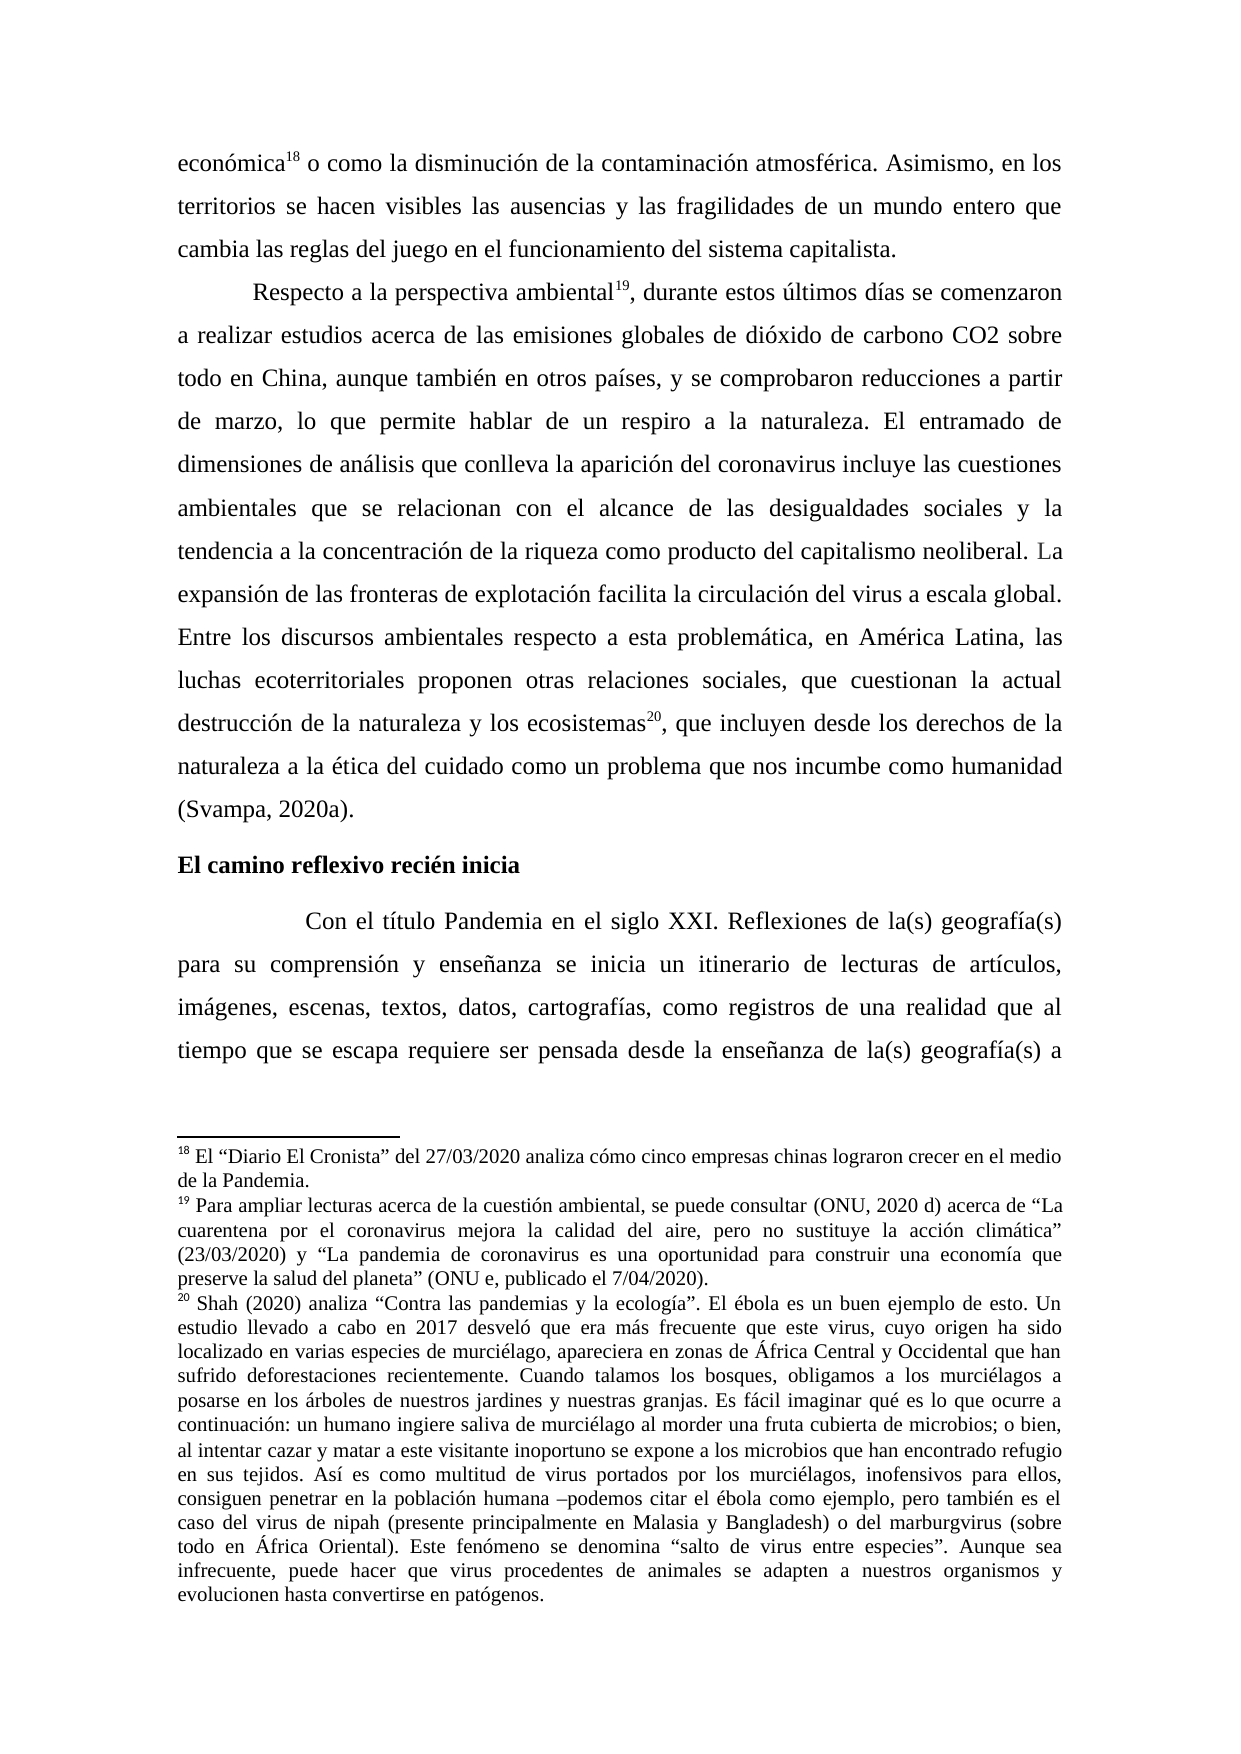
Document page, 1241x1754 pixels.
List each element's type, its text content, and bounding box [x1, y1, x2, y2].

text Con el título Pandemia en el siglo XXI. Reflexiones de la(s) geografía(s) para su comprensión y enseñanza se inicia un itinerario de lecturas de artículos, imágenes, escenas, textos, datos, cartografías, como registros de una realidad que al tiempo que se escapa requiere ser pensada desde la enseñanza de la(s) geografía(s) a modo de claves de escritura para su comprensión, que continuará este recorrido con los aportes de docentes e investigadores. [177, 906, 1063, 1064]
text Respecto a la perspectiva ambiental, durante estos últimos días se comenzaron a realizar estudios acerca de las emisiones globales de dióxido de carbono CO2 sobre todo en China, aunque también en otros países, y se comprobaron reducciones a partir de marzo, lo que permite hablar de un respiro a la naturaleza. El entramado de dimensiones de análisis que conlleva la aparición del coronavirus incluye las cuestiones ambientales que se relacionan con el alcance de las desigualdades sociales y la tendencia a la concentración de la riqueza como producto del capitalismo neoliberal. La expansión de las fronteras de explotación facilita la circulación del virus a escala global. Entre los discursos ambientales respecto a esta problemática, en América Latina, las luchas ecoterritoriales proponen otras relaciones sociales, que cuestionan la actual destrucción de la naturaleza y los ecosistemas, que incluyen desde los derechos de la naturaleza a la ética del cuidado como un problema que nos incumbe como humanidad (Svampa, 2020a). [177, 277, 1063, 823]
text El camino reflexivo recién inicia [177, 850, 1063, 879]
